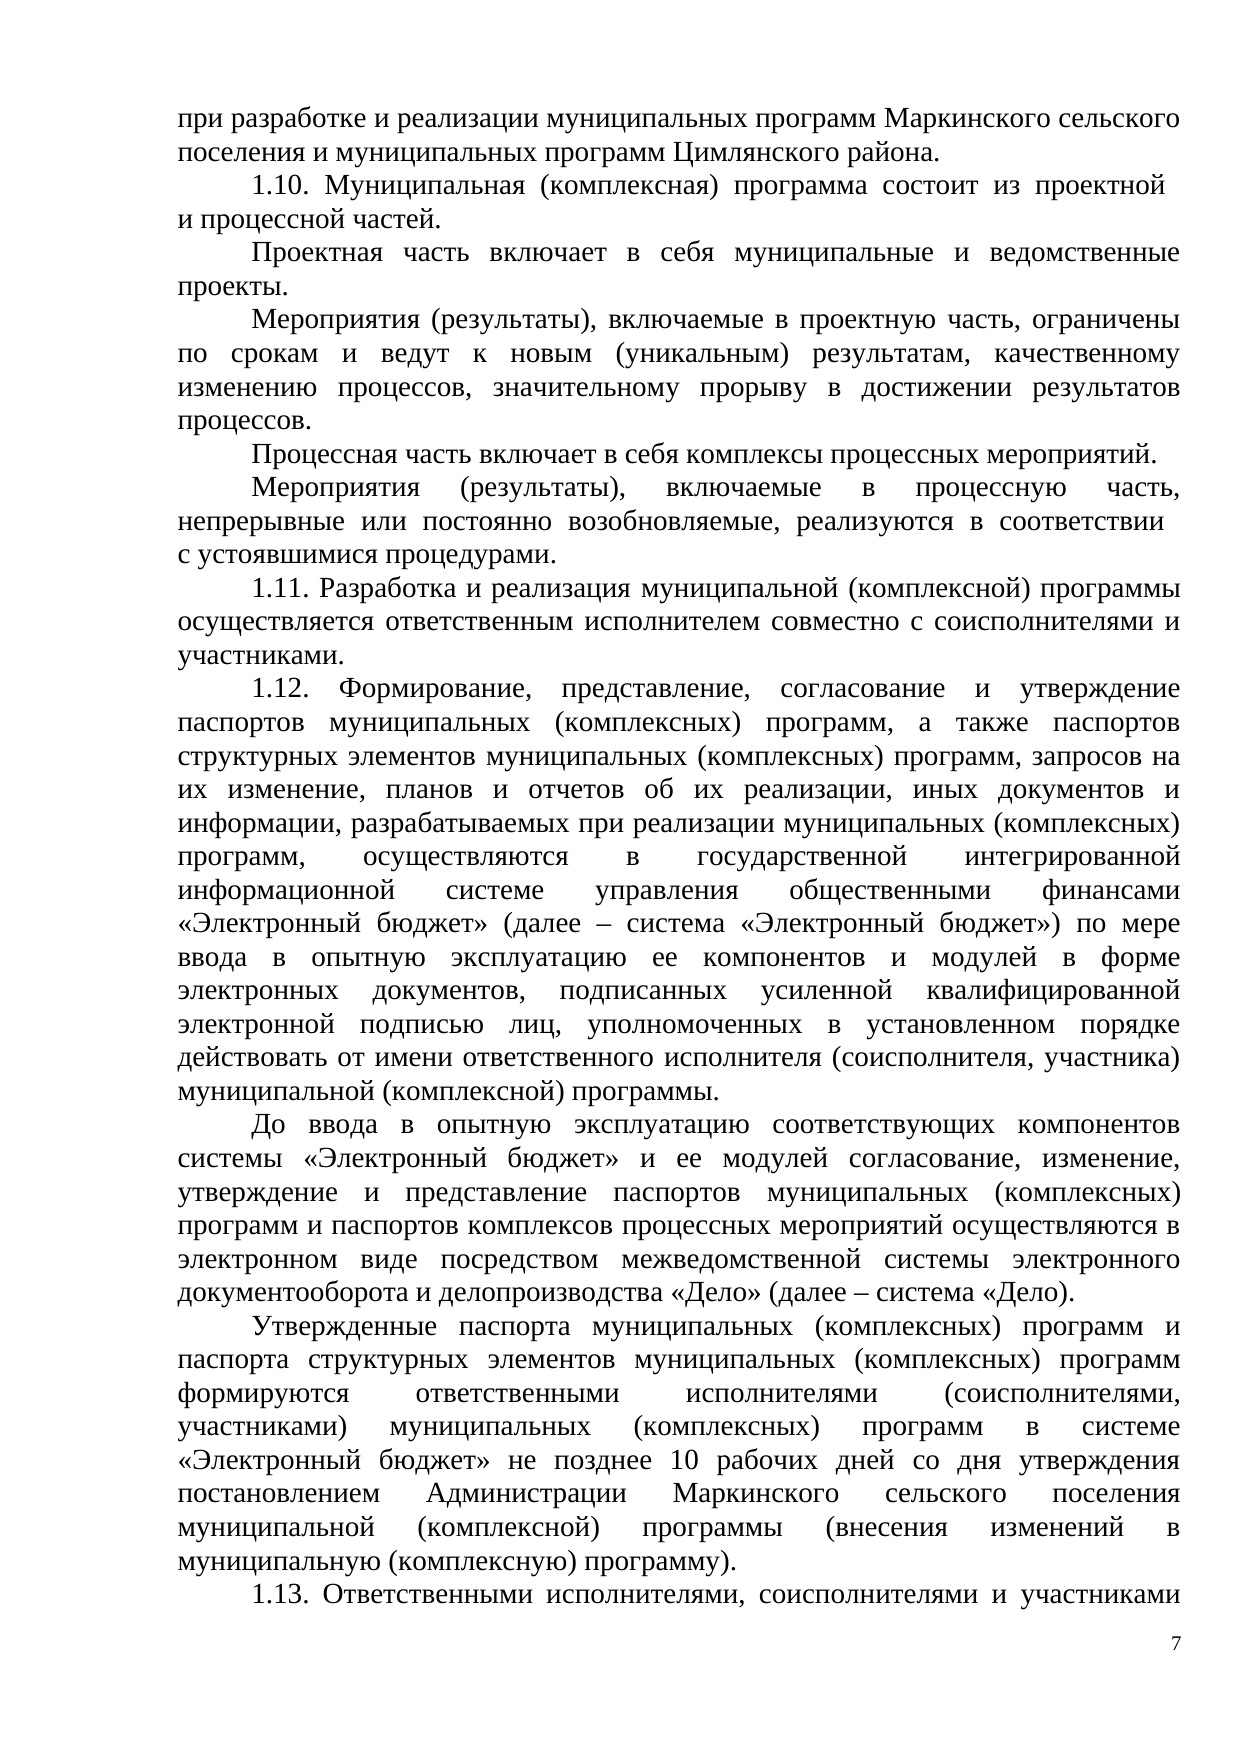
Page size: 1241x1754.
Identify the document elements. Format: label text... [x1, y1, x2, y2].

text До ввода в опытную эксплуатацию соответствующих компонентов системы «Электронный бюджет» и ее модулей согласование, изменение, утверждение и представление паспортов муниципальных (комплексных) программ и паспортов комплексов процессных мероприятий осуществляются в электронном виде посредством межведомственной системы электронного документооборота и делопроизводства «Дело» (далее – система «Дело). [177, 1107, 1181, 1308]
text 1.11. Разработка и реализация муниципальной (комплексной) программы осуществляется ответственным исполнителем совместно с соисполнителями и участниками. [177, 570, 1181, 671]
text Мероприятия (результаты), включаемые в проектную часть, ограничены по срокам и ведут к новым (уникальным) результатам, качественному изменению процессов, значительному прорыву в достижении результатов процессов. [177, 302, 1181, 436]
text 1.10. Муниципальная (комплексная) программа состоит из проектной и процессной частей. [177, 167, 1181, 234]
text Утвержденные паспорта муниципальных (комплексных) программ и паспорта структурных элементов муниципальных (комплексных) программ формируются ответственными исполнителями (соисполнителями, участниками) муниципальных (комплексных) программ в системе «Электронный бюджет» не позднее 10 рабочих дней со дня утверждения постановлением Администрации Маркинского сельского поселения муниципальной (комплексной) программы (внесения изменений в муниципальную (комплексную) программу). [177, 1308, 1181, 1576]
text 1.12. Формирование, представление, согласование и утверждение паспортов муниципальных (комплексных) программ, а также паспортов структурных элементов муниципальных (комплексных) программ, запросов на их изменение, планов и отчетов об их реализации, иных документов и информации, разрабатываемых при реализации муниципальных (комплексных) программ, осуществляются в государственной интегрированной информационной системе управления общественными финансами «Электронный бюджет» (далее – система «Электронный бюджет») по мере ввода в опытную эксплуатацию ее компонентов и модулей в форме электронных документов, подписанных усиленной квалифицированной электронной подписью лиц, уполномоченных в установленном порядке действовать от имени ответственного исполнителя (соисполнителя, участника) муниципальной (комплексной) программы. [177, 671, 1181, 1107]
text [177, 100, 1181, 167]
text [177, 1576, 1181, 1610]
text Мероприятия (результаты), включаемые в процессную часть, непрерывные или постоянно возобновляемые, реализуются в соответствии с устоявшимися процедурами. [177, 469, 1181, 570]
text Проектная часть включает в себя муниципальные и ведомственные проекты. [177, 234, 1181, 302]
text Процессная часть включает в себя комплексы процессных мероприятий. [177, 436, 1181, 469]
